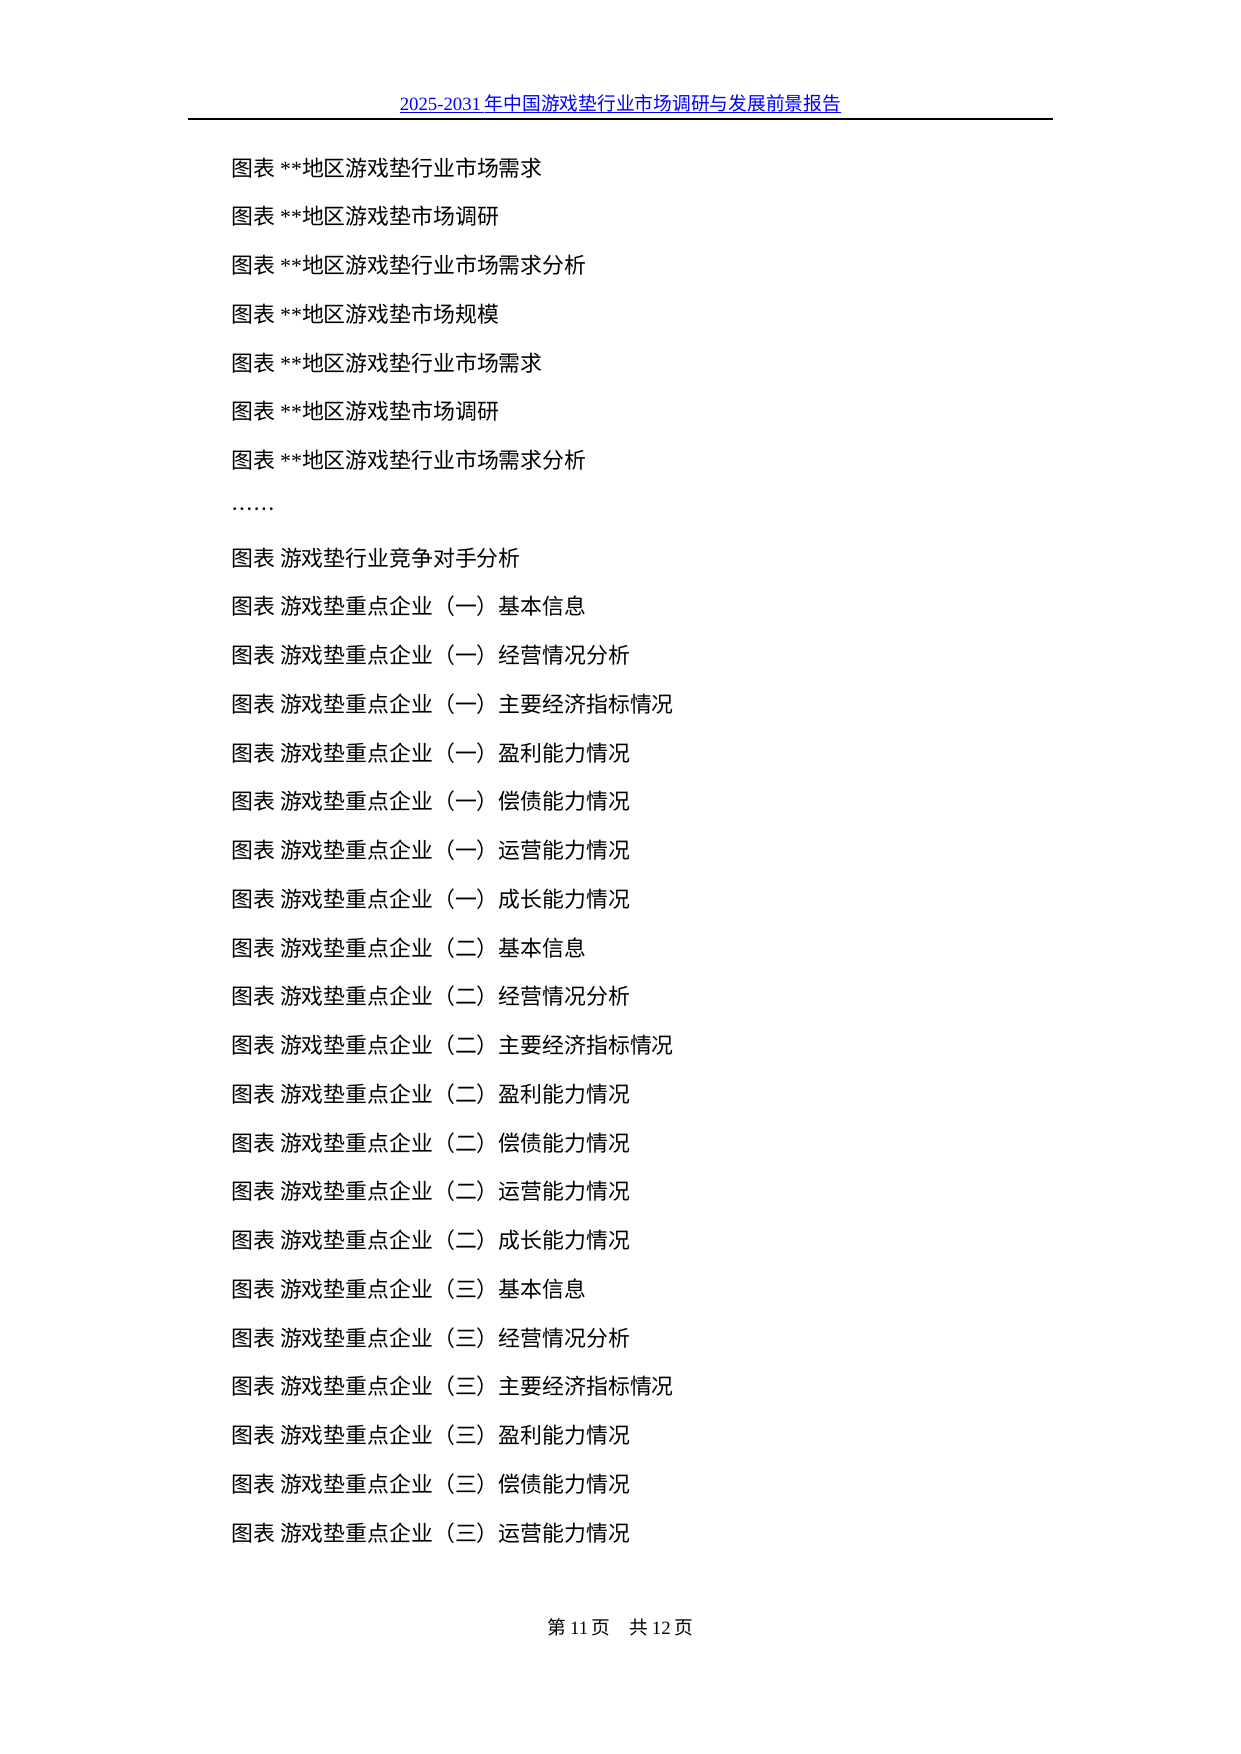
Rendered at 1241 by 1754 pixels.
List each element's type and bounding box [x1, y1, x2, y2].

text [187, 150, 1053, 1548]
